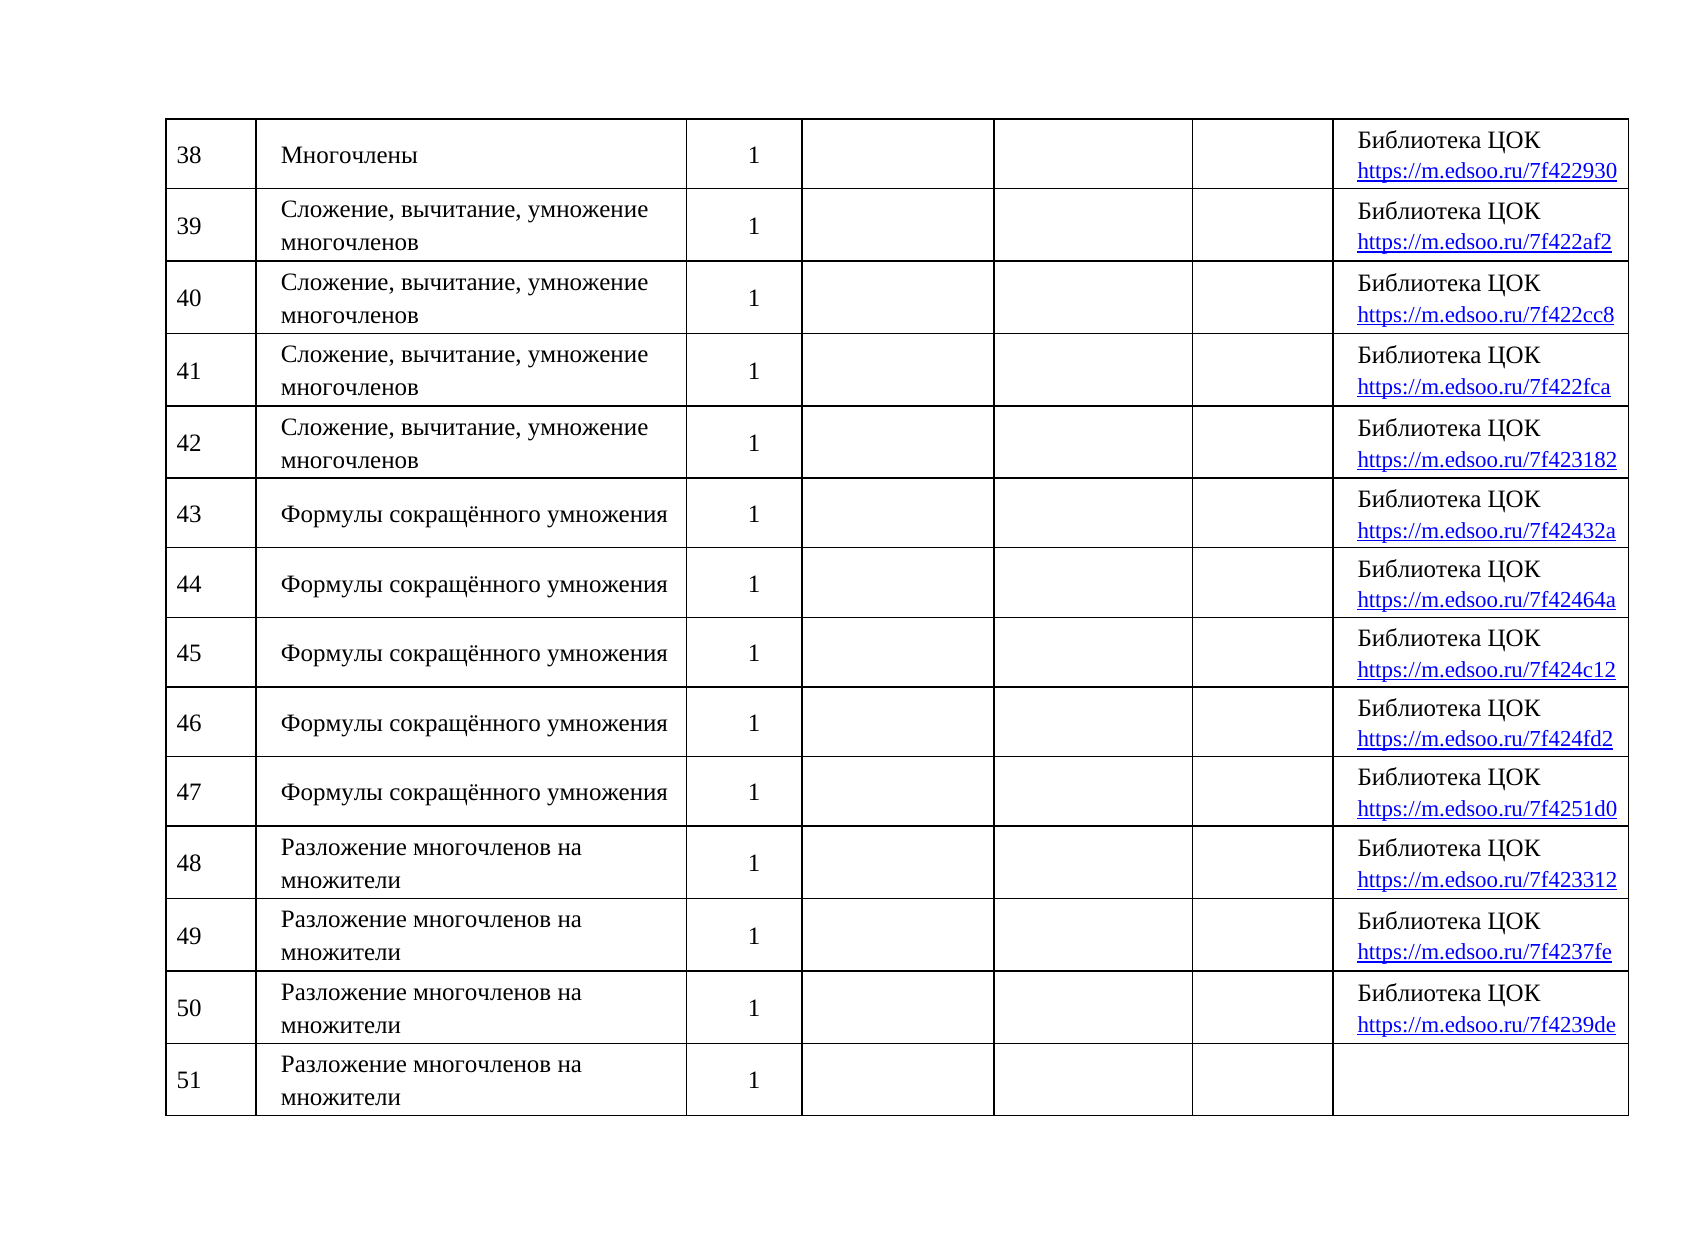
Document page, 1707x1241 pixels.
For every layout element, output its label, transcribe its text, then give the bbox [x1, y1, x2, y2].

table_cell [995, 972, 1192, 1042]
table_cell [803, 688, 993, 756]
table_cell Сложение, вычитание, умножение многочленов [257, 407, 686, 477]
table_cell Библиотека ЦОК https://m.edsoo.ru/7f4239de [1334, 972, 1628, 1042]
table_cell Сложение, вычитание, умножение многочленов [257, 189, 686, 260]
table_cell 41 [167, 334, 255, 405]
table_cell [803, 827, 993, 898]
table_cell Формулы сокращённого умножения [257, 688, 686, 756]
table_cell Библиотека ЦОК https://m.edsoo.ru/7f422af2 [1334, 189, 1628, 260]
table_cell [803, 757, 993, 825]
table_cell 1 [687, 479, 801, 547]
table_cell 1 [687, 618, 801, 686]
table_cell 50 [167, 972, 255, 1042]
table_cell [803, 548, 993, 616]
table_cell [803, 479, 993, 547]
table_cell 46 [167, 688, 255, 756]
table_cell Многочлены [257, 120, 686, 188]
table_cell Библиотека ЦОК https://m.edsoo.ru/7f424fd2 [1334, 688, 1628, 756]
table_cell 49 [167, 899, 255, 970]
table_cell [995, 1044, 1192, 1115]
table_cell [1193, 548, 1332, 616]
table_cell 1 [687, 688, 801, 756]
table_cell [995, 120, 1192, 188]
table_cell [995, 189, 1192, 260]
table_cell [1193, 757, 1332, 825]
table_cell [995, 548, 1192, 616]
table_cell [1193, 972, 1332, 1042]
table_cell 45 [167, 618, 255, 686]
table_cell 42 [167, 407, 255, 477]
table_cell [1193, 827, 1332, 898]
table_cell Библиотека ЦОК https://m.edsoo.ru/7f422fca [1334, 334, 1628, 405]
table_cell Разложение многочленов на множители [257, 827, 686, 898]
table_cell 1 [687, 899, 801, 970]
table_cell [803, 120, 993, 188]
table_cell Библиотека ЦОК https://m.edsoo.ru/7f4251d0 [1334, 757, 1628, 825]
table_cell [1193, 618, 1332, 686]
table_cell 47 [167, 757, 255, 825]
table_cell 1 [687, 120, 801, 188]
table_cell 1 [687, 1044, 801, 1115]
table_cell [1334, 1044, 1628, 1115]
table_cell Разложение многочленов на множители [257, 972, 686, 1042]
table_cell Формулы сокращённого умножения [257, 548, 686, 616]
table_cell 1 [687, 262, 801, 332]
table_cell 1 [687, 407, 801, 477]
table_cell [1193, 1044, 1332, 1115]
table_cell 48 [167, 827, 255, 898]
table_cell Библиотека ЦОК https://m.edsoo.ru/7f423182 [1334, 407, 1628, 477]
table_cell [995, 262, 1192, 332]
table_cell [1193, 479, 1332, 547]
table_cell [995, 407, 1192, 477]
table_cell 43 [167, 479, 255, 547]
table_cell [995, 618, 1192, 686]
table_cell 1 [687, 972, 801, 1042]
table_cell Библиотека ЦОК https://m.edsoo.ru/7f423312 [1334, 827, 1628, 898]
table_cell Формулы сокращённого умножения [257, 618, 686, 686]
table_cell Формулы сокращённого умножения [257, 757, 686, 825]
table_cell [803, 262, 993, 332]
table_cell Разложение многочленов на множители [257, 899, 686, 970]
table_cell Сложение, вычитание, умножение многочленов [257, 334, 686, 405]
table_cell Библиотека ЦОК https://m.edsoo.ru/7f42464a [1334, 548, 1628, 616]
table_cell 1 [687, 757, 801, 825]
table_cell [995, 688, 1192, 756]
table_cell 39 [167, 189, 255, 260]
table_cell 1 [687, 827, 801, 898]
table_cell [803, 1044, 993, 1115]
table_cell [1193, 262, 1332, 332]
table_cell [803, 618, 993, 686]
table_cell [803, 407, 993, 477]
table_cell [1193, 688, 1332, 756]
table_cell Библиотека ЦОК https://m.edsoo.ru/7f422cc8 [1334, 262, 1628, 332]
table_cell 1 [687, 548, 801, 616]
table_cell [1193, 120, 1332, 188]
table_cell Библиотека ЦОК https://m.edsoo.ru/7f4237fe [1334, 899, 1628, 970]
table_cell 40 [167, 262, 255, 332]
table_cell 51 [167, 1044, 255, 1115]
table_cell [803, 189, 993, 260]
table_cell [803, 899, 993, 970]
table_cell Сложение, вычитание, умножение многочленов [257, 262, 686, 332]
table_cell [1193, 899, 1332, 970]
table_cell Формулы сокращённого умножения [257, 479, 686, 547]
table_cell Библиотека ЦОК https://m.edsoo.ru/7f422930 [1334, 120, 1628, 188]
table_cell 44 [167, 548, 255, 616]
table_cell [1193, 407, 1332, 477]
table_cell [995, 827, 1192, 898]
table_cell 1 [687, 334, 801, 405]
table_cell Библиотека ЦОК https://m.edsoo.ru/7f42432a [1334, 479, 1628, 547]
table_cell [995, 479, 1192, 547]
table_cell [1193, 189, 1332, 260]
table_cell [995, 899, 1192, 970]
table_cell 38 [167, 120, 255, 188]
table_cell 1 [687, 189, 801, 260]
table_cell [995, 757, 1192, 825]
table_cell [803, 334, 993, 405]
table_cell Разложение многочленов на множители [257, 1044, 686, 1115]
table_cell Библиотека ЦОК https://m.edsoo.ru/7f424c12 [1334, 618, 1628, 686]
table_cell [995, 334, 1192, 405]
table_cell [803, 972, 993, 1042]
table_cell [1193, 334, 1332, 405]
